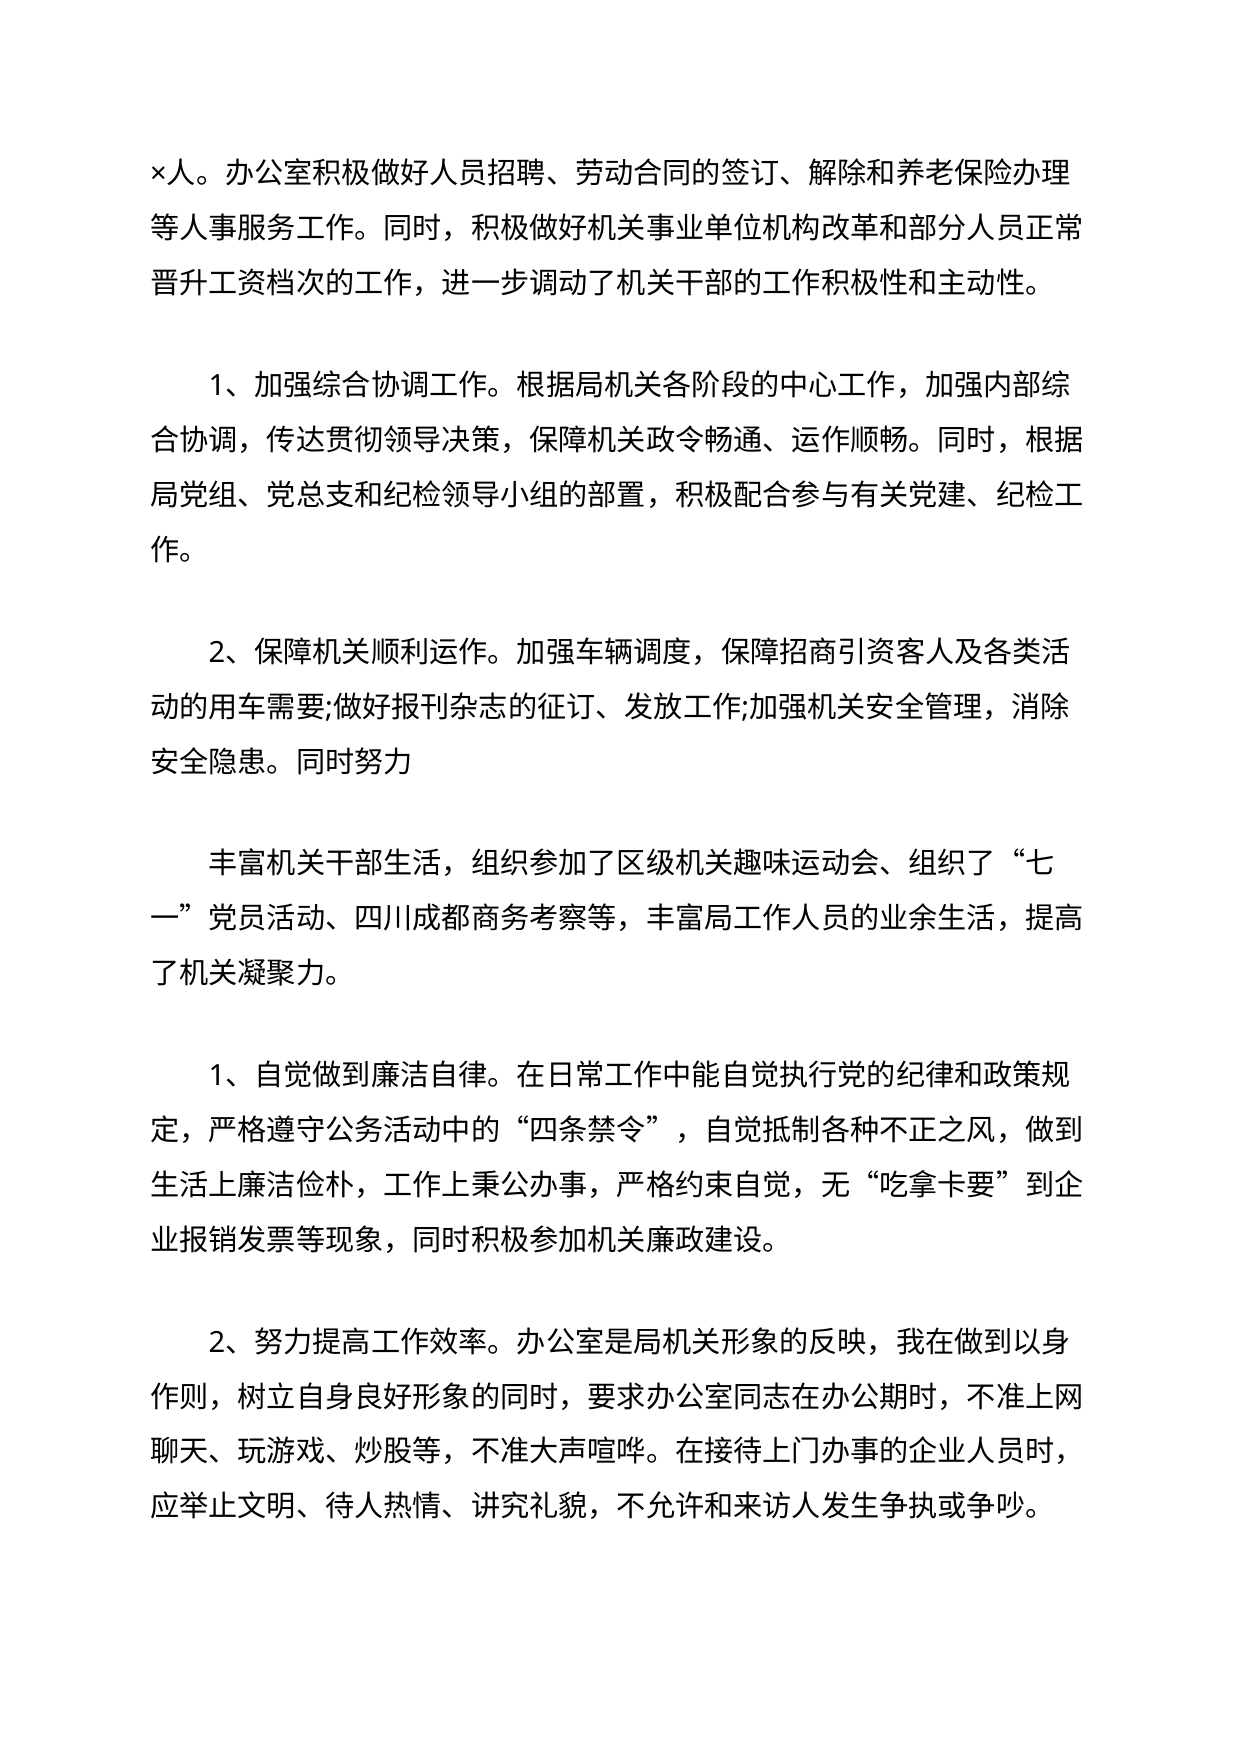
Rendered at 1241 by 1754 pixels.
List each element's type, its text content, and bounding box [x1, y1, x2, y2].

text 丰富机关干部生活，组织参加了区级机关趣味运动会、组织了“七一”党员活动、四川成都商务考察等，丰富局工作人员的业余生活，提高了机关凝聚力。 [150, 840, 1090, 992]
text 2、努力提高工作效率。办公室是局机关形象的反映，我在做到以身作则，树立自身良好形象的同时，要求办公室同志在办公期时，不准上网聊天、玩游戏、炒股等，不准大声喧哗。在接待上门办事的企业人员时，应举止文明、待人热情、讲究礼貌，不允许和来访人发生争执或争吵。 [150, 1318, 1090, 1525]
text 1、自觉做到廉洁自律。在日常工作中能自觉执行党的纪律和政策规定，严格遵守公务活动中的“四条禁令”，自觉抵制各种不正之风，做到生活上廉洁俭朴，工作上秉公办事，严格约束自觉，无“吃拿卡要”到企业报销发票等现象，同时积极参加机关廉政建设。 [150, 1052, 1090, 1259]
text 2、保障机关顺利运作。加强车辆调度，保障招商引资客人及各类活动的用车需要;做好报刊杂志的征订、发放工作;加强机关安全管理，消除安全隐患。同时努力 [150, 628, 1090, 781]
text 1、加强综合协调工作。根据局机关各阶段的中心工作，加强内部综合协调，传达贯彻领导决策，保障机关政令畅通、运作顺畅。同时，根据局党组、党总支和纪检领导小组的部置，积极配合参与有关党建、纪检工作。 [150, 362, 1090, 569]
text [150, 150, 1090, 302]
